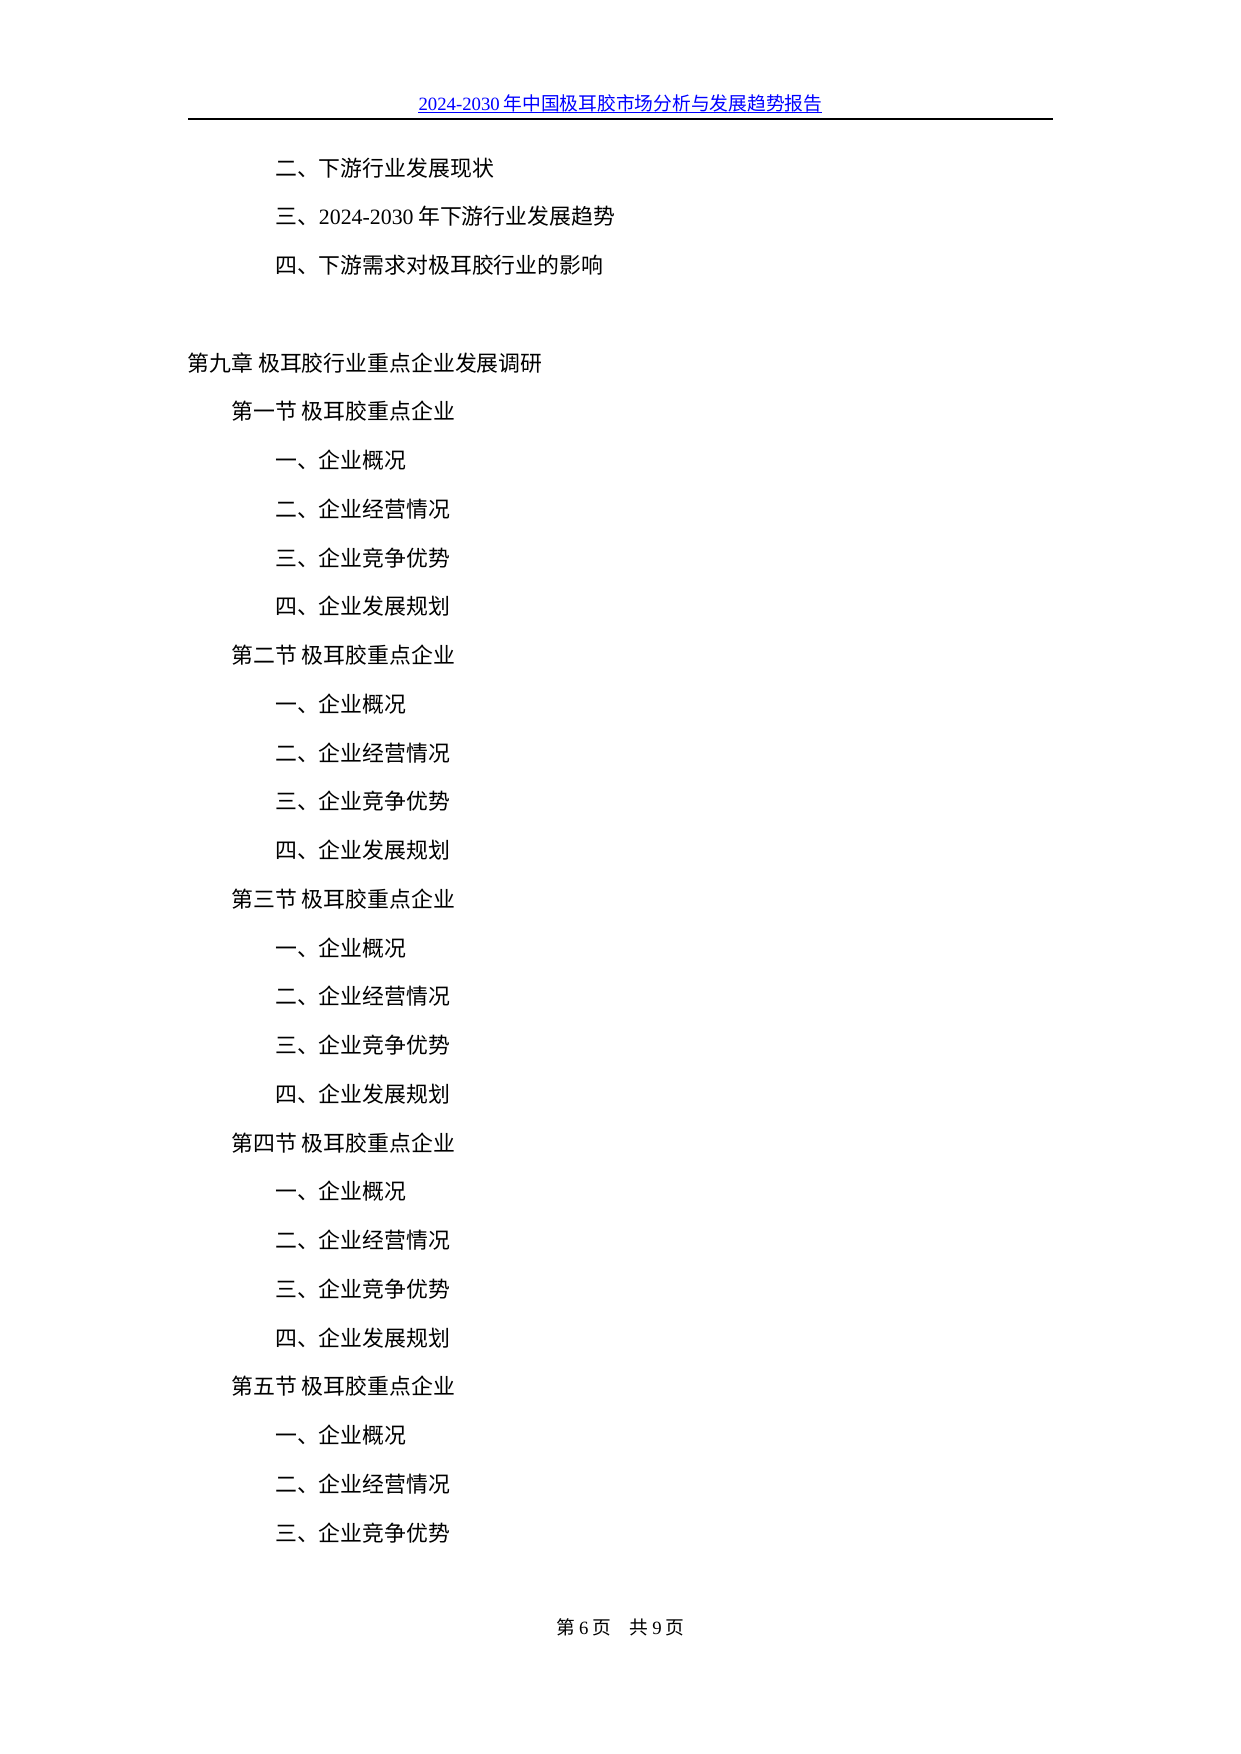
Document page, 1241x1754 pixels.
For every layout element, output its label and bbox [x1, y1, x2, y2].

text [187, 150, 1053, 1548]
